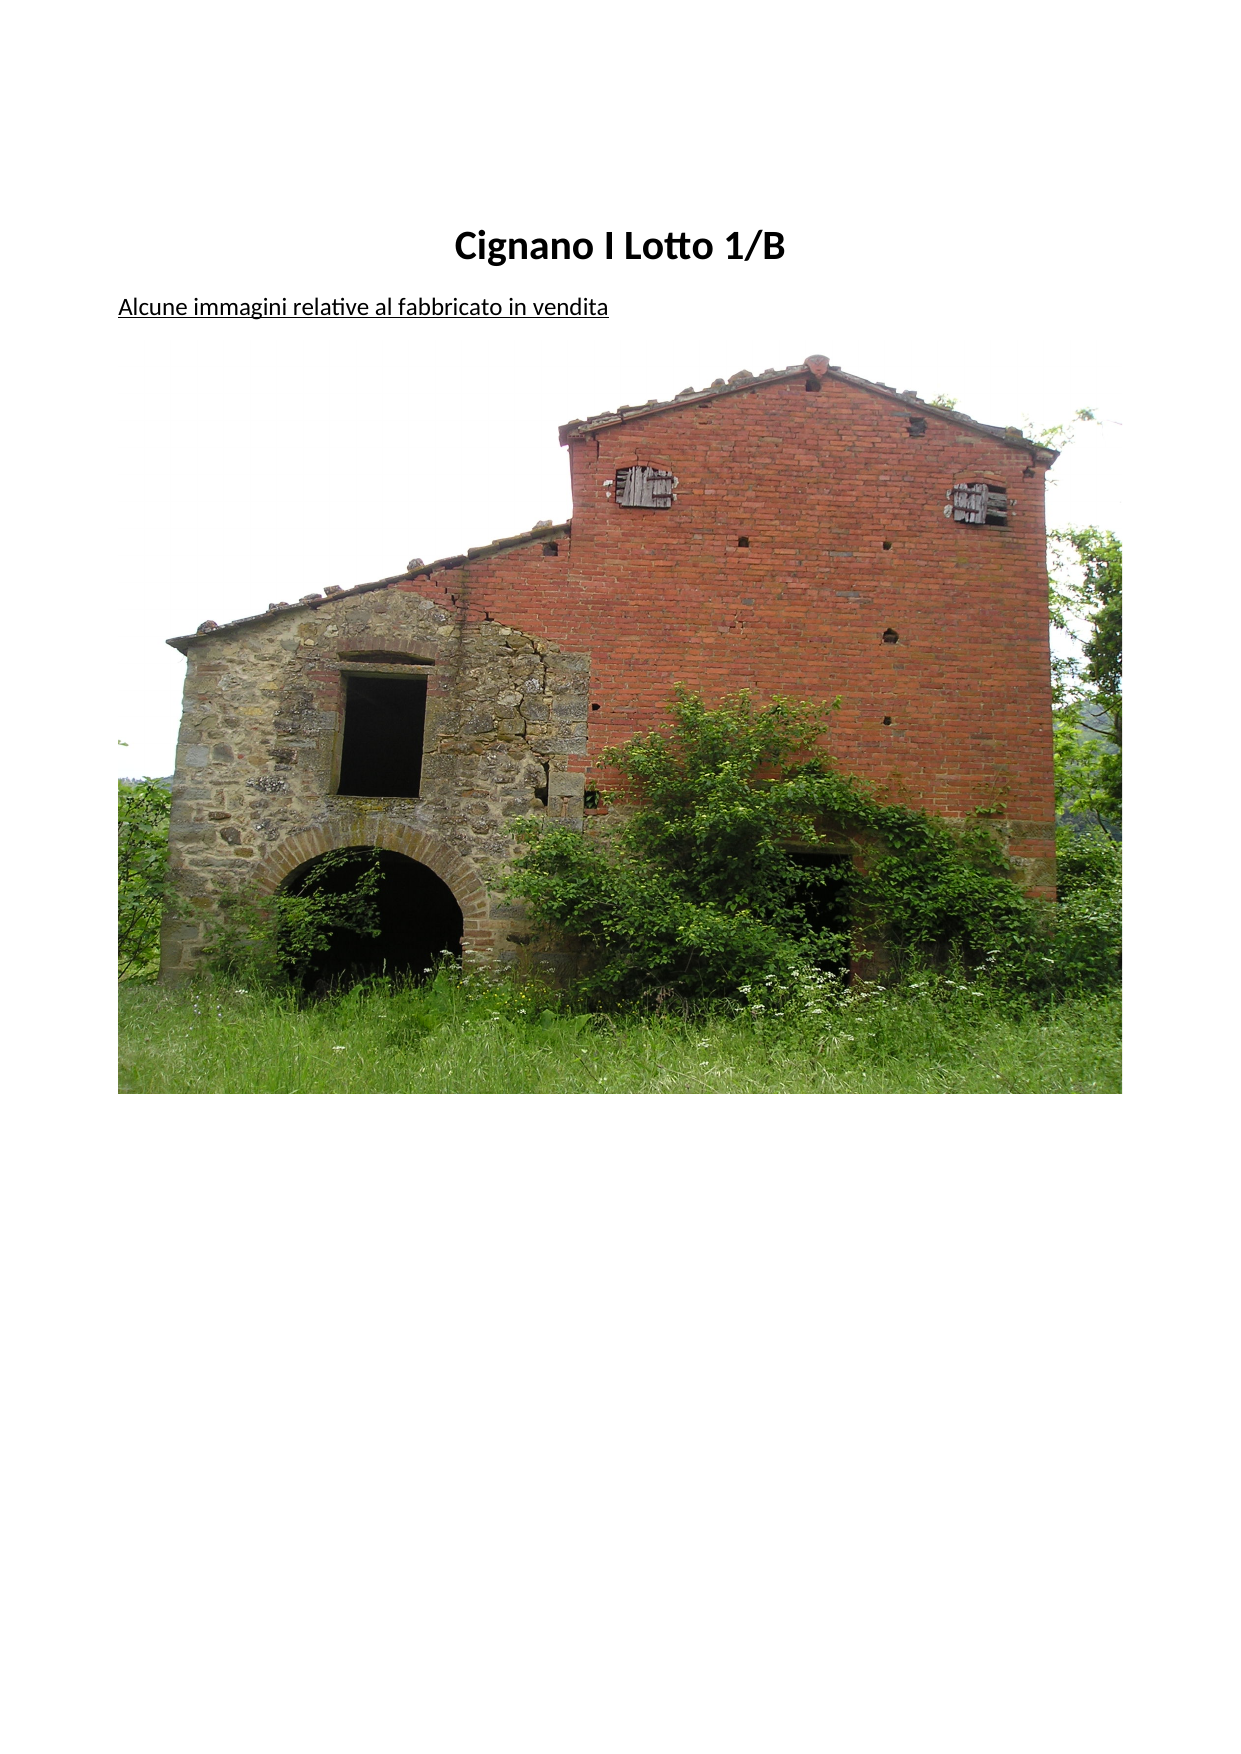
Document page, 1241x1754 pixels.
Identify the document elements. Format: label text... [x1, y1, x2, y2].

picture [118, 340, 1123, 1094]
text Cignano I Lotto 1/B [118, 219, 1122, 270]
text Alcune immagini relative al fabbricato in vendita [118, 291, 1122, 321]
